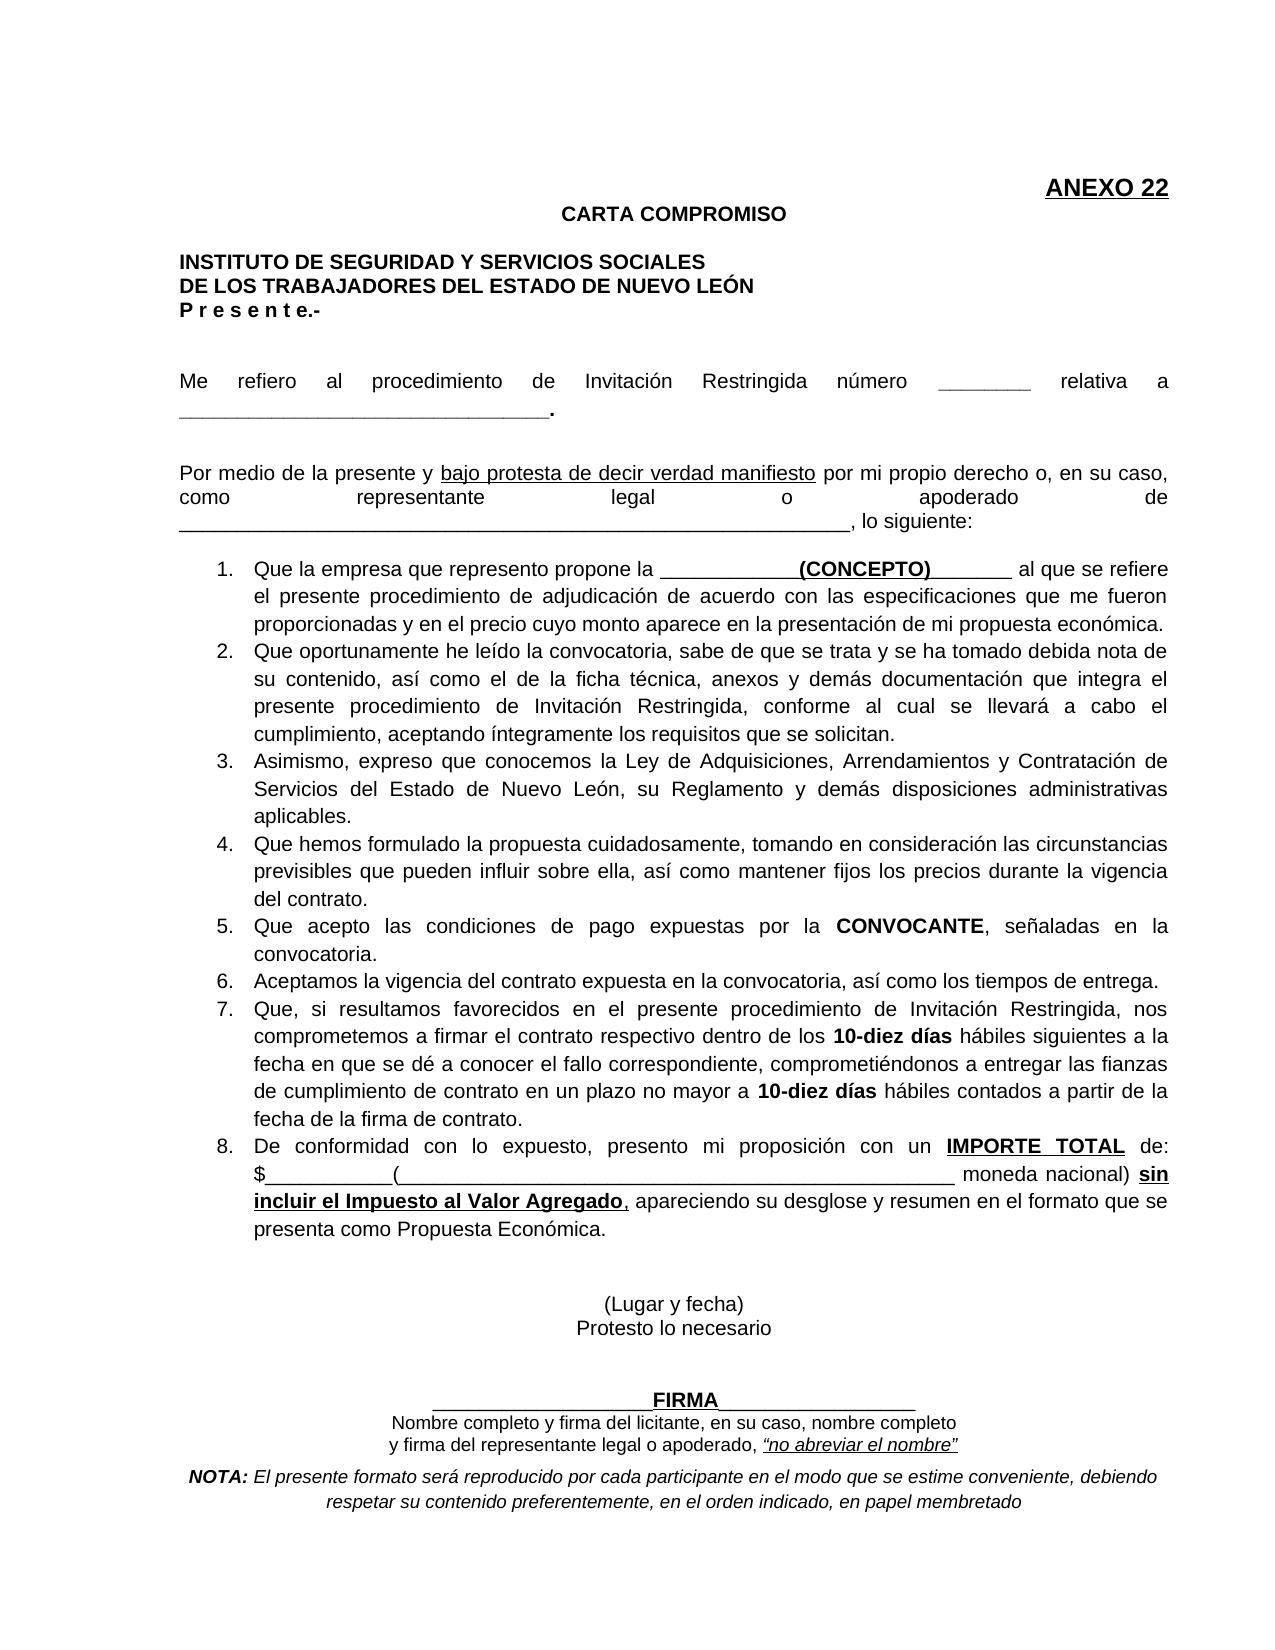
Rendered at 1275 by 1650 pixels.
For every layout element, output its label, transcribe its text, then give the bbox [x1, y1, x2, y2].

text y firma del representante legal o apoderado, “no abreviar el nombre” [179, 1433, 1169, 1455]
text Nombre completo y firma del licitante, en su caso, nombre completo [179, 1412, 1169, 1433]
list Que la empresa que represento propone la ____________(CONCEPTO)_______ al que se refiere el presente procedimiento de adjudicación de acuerdo con las especificaciones que me fueron proporcionadas y en el precio cuyo monto aparece en la presentación de mi propuesta económica. [216, 557, 1169, 636]
text Me refiero al procedimiento de Invitación Restringida número ________ relativa a ________________________________. [179, 369, 1169, 421]
text ___________________FIRMA_________________ [179, 1388, 1169, 1412]
text INSTITUTO DE SEGURIDAD Y SERVICIOS SOCIALES [179, 249, 1169, 273]
text DE LOS TRABAJADORES DEL ESTADO DE NUEVO LEÓN [179, 273, 1169, 297]
text ANEXO 22 [179, 173, 1169, 202]
text Protesto lo necesario [179, 1316, 1169, 1340]
text CARTA COMPROMISO [179, 202, 1169, 226]
list Que oportunamente he leído la convocatoria, sabe de que se trata y se ha tomado debida nota de su contenido, así como el de la ficha técnica, anexos y demás documentación que integra el presente procedimiento de Invitación Restringida, conforme al cual se llevará a cabo el cumplimiento, aceptando íntegramente los requisitos que se solicitan. [216, 639, 1169, 746]
text Por medio de la presente y bajo protesta de decir verdad manifiesto por mi propio derecho o, en su caso, como representante legal o apoderado de __________________________________________________________, lo siguiente: [179, 461, 1169, 533]
list Que hemos formulado la propuesta cuidadosamente, tomando en consideración las circunstancias previsibles que pueden influir sobre ella, así como mantener fijos los precios durante la vigencia del contrato. [216, 832, 1169, 911]
text NOTA: El presente formato será reproducido por cada participante en el modo que se estime conveniente, debiendo respetar su contenido preferentemente, en el orden indicado, en papel membretado [179, 1466, 1169, 1513]
list De conformidad con lo expuesto, presento mi proposición con un IMPORTE TOTAL de: $___________(________________________________________________ moneda nacional) sin incluir el Impuesto al Valor Agregado, apareciendo su desglose y resumen en el formato que se presenta como Propuesta Económica. [216, 1134, 1169, 1241]
list Que acepto las condiciones de pago expuestas por la CONVOCANTE, señaladas en la convocatoria. [216, 914, 1169, 966]
text (Lugar y fecha) [179, 1292, 1169, 1316]
text P r e s e n t e.- [179, 297, 1169, 321]
list Asimismo, expreso que conocemos la Ley de Adquisiciones, Arrendamientos y Contratación de Servicios del Estado de Nuevo León, su Reglamento y demás disposiciones administrativas aplicables. [216, 749, 1169, 828]
list Que, si resultamos favorecidos en el presente procedimiento de Invitación Restringida, nos comprometemos a firmar el contrato respectivo dentro de los 10-diez días hábiles siguientes a la fecha en que se dé a conocer el fallo correspondiente, comprometiéndonos a entregar las fianzas de cumplimiento de contrato en un plazo no mayor a 10-diez días hábiles contados a partir de la fecha de la firma de contrato. [216, 997, 1169, 1131]
list Aceptamos la vigencia del contrato expuesta en la convocatoria, así como los tiempos de entrega. [216, 969, 1169, 993]
